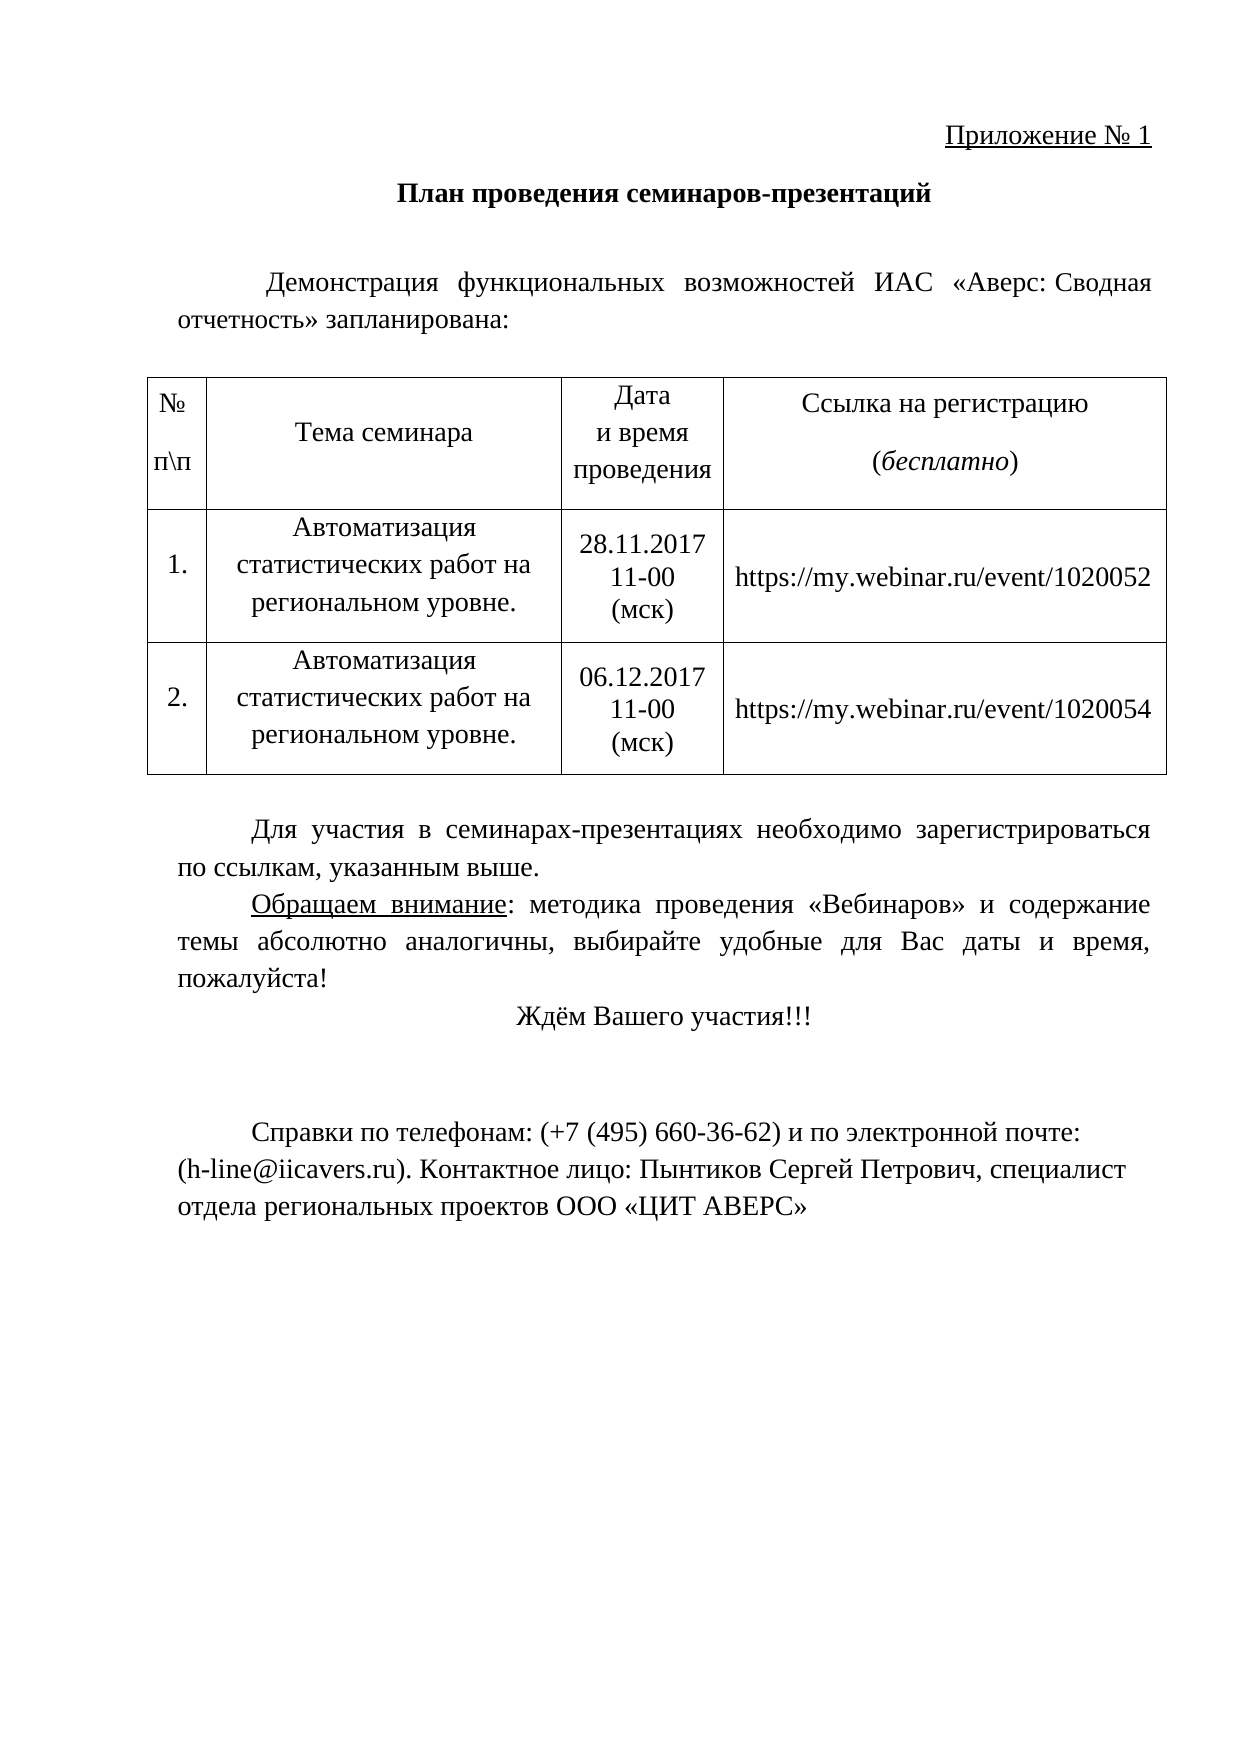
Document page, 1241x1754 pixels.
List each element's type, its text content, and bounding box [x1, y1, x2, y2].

text План проведения семинаров-презентаций [177, 176, 1152, 208]
text (h-line@iicavers.ru). Контактное лицо: Пынтиков Сергей Петрович, специалист отдела региональных проектов ООО «ЦИТ АВЕРС» [177, 1152, 1152, 1222]
table_cell 2. [148, 643, 206, 774]
table_header Тема семинара [207, 378, 561, 509]
table_header Ссылка на регистрацию (бесплатно) [724, 378, 1166, 509]
text Для участия в семинарах-презентациях необходимо зарегистрироваться по ссылкам, указанным выше. [177, 813, 1152, 882]
text Демонстрация функциональных возможностей ИАС «Аверс: Сводная отчетность» запланирована: [177, 265, 1152, 335]
table_cell Автоматизация статистических работ на региональном уровне. [207, 643, 561, 774]
table_cell https://my.webinar.ru/event/1020054 [724, 643, 1166, 774]
text Приложение № 1 [177, 118, 1152, 151]
text Справки по телефонам: (+7 (495) 660-36-62) и по электронной почте: [177, 1115, 1152, 1147]
table_cell 1. [148, 510, 206, 642]
table_cell 28.11.2017 11-00 (мск) [562, 510, 723, 642]
text Обращаем внимание: методика проведения «Вебинаров» и содержание темы абсолютно аналогичны, выбирайте удобные для Вас даты и время, пожалуйста! [177, 887, 1152, 994]
table_cell 06.12.2017 11-00 (мск) [562, 643, 723, 774]
table_header № п\п [148, 378, 206, 509]
table_header Дата и время проведения [562, 378, 723, 509]
text Ждём Вашего участия!!! [177, 998, 1152, 1031]
table_cell https://my.webinar.ru/event/1020052 [724, 510, 1166, 642]
table_cell Автоматизация статистических работ на региональном уровне. [207, 510, 561, 642]
